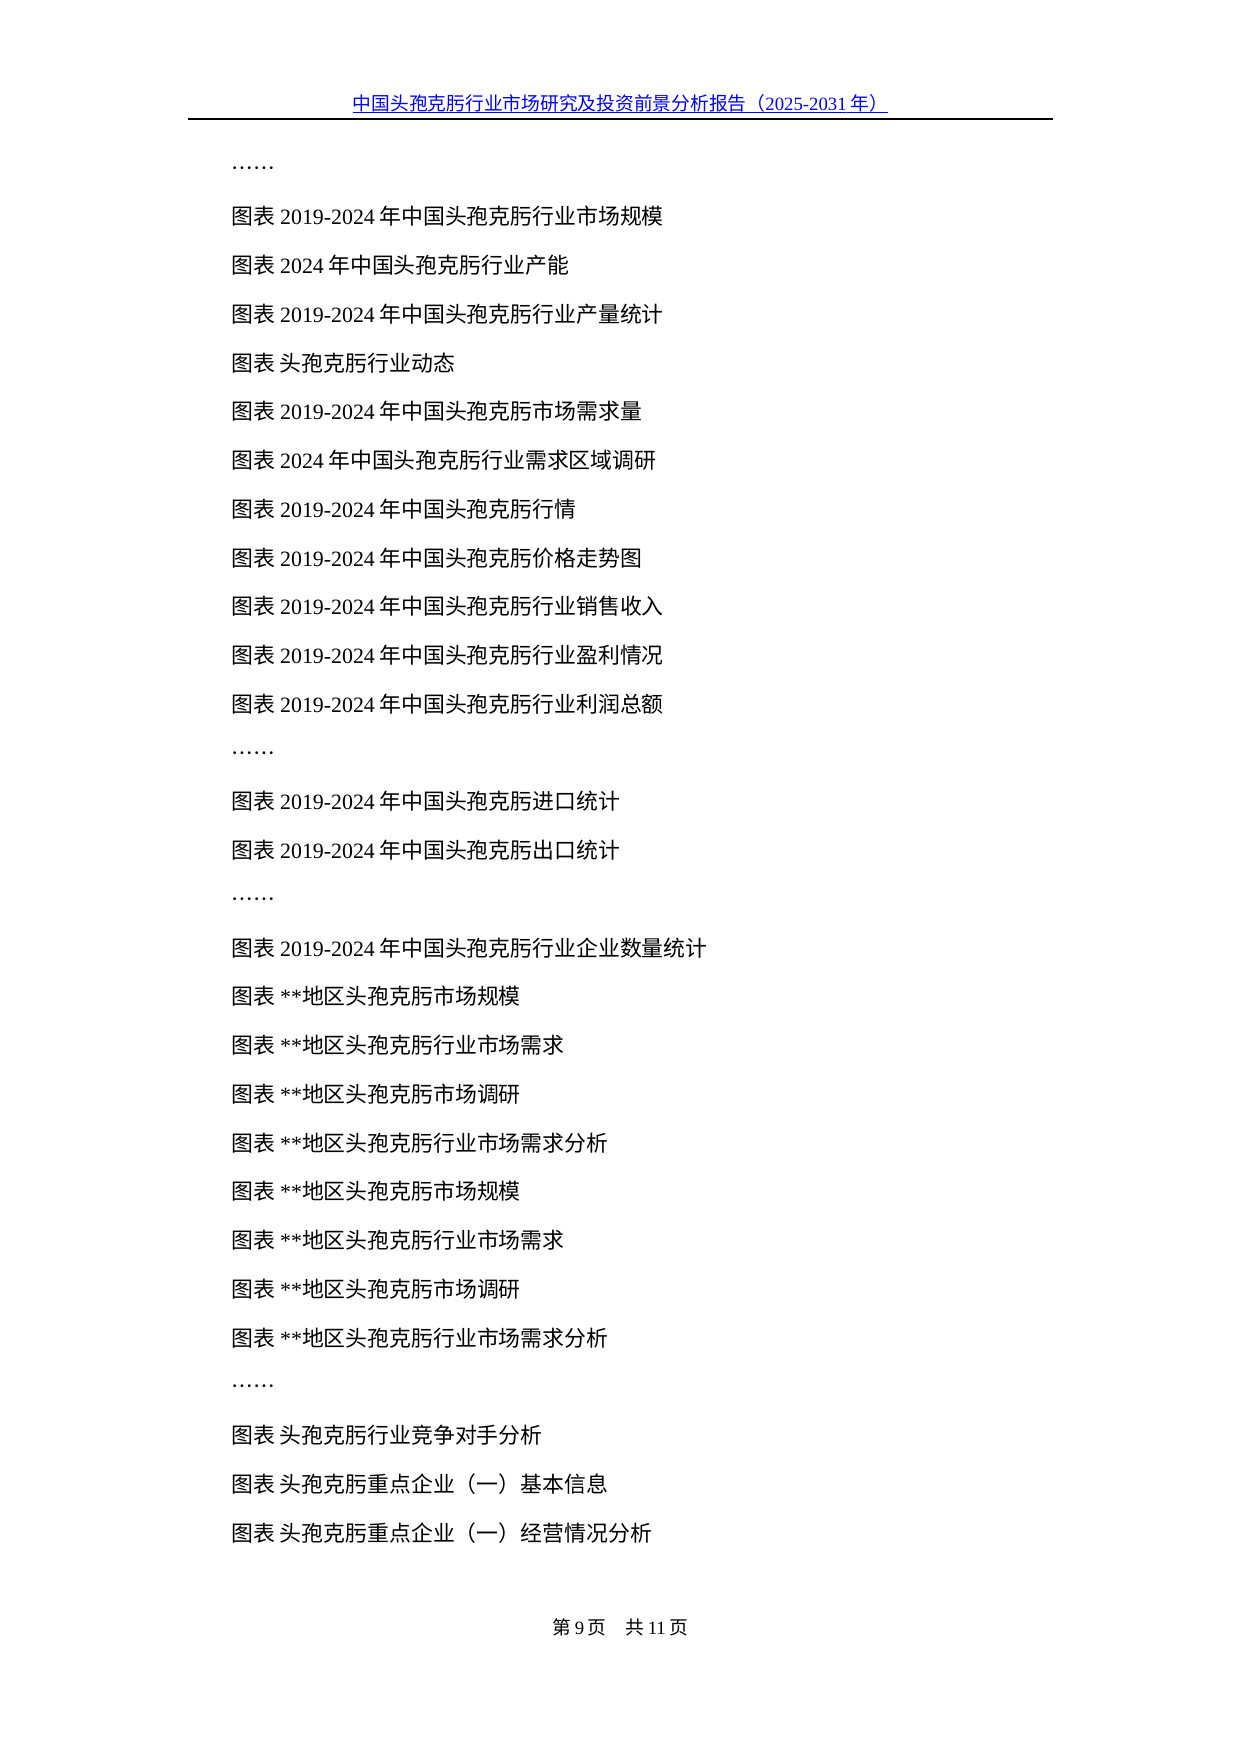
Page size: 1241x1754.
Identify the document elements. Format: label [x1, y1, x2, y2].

text [187, 150, 1053, 1548]
